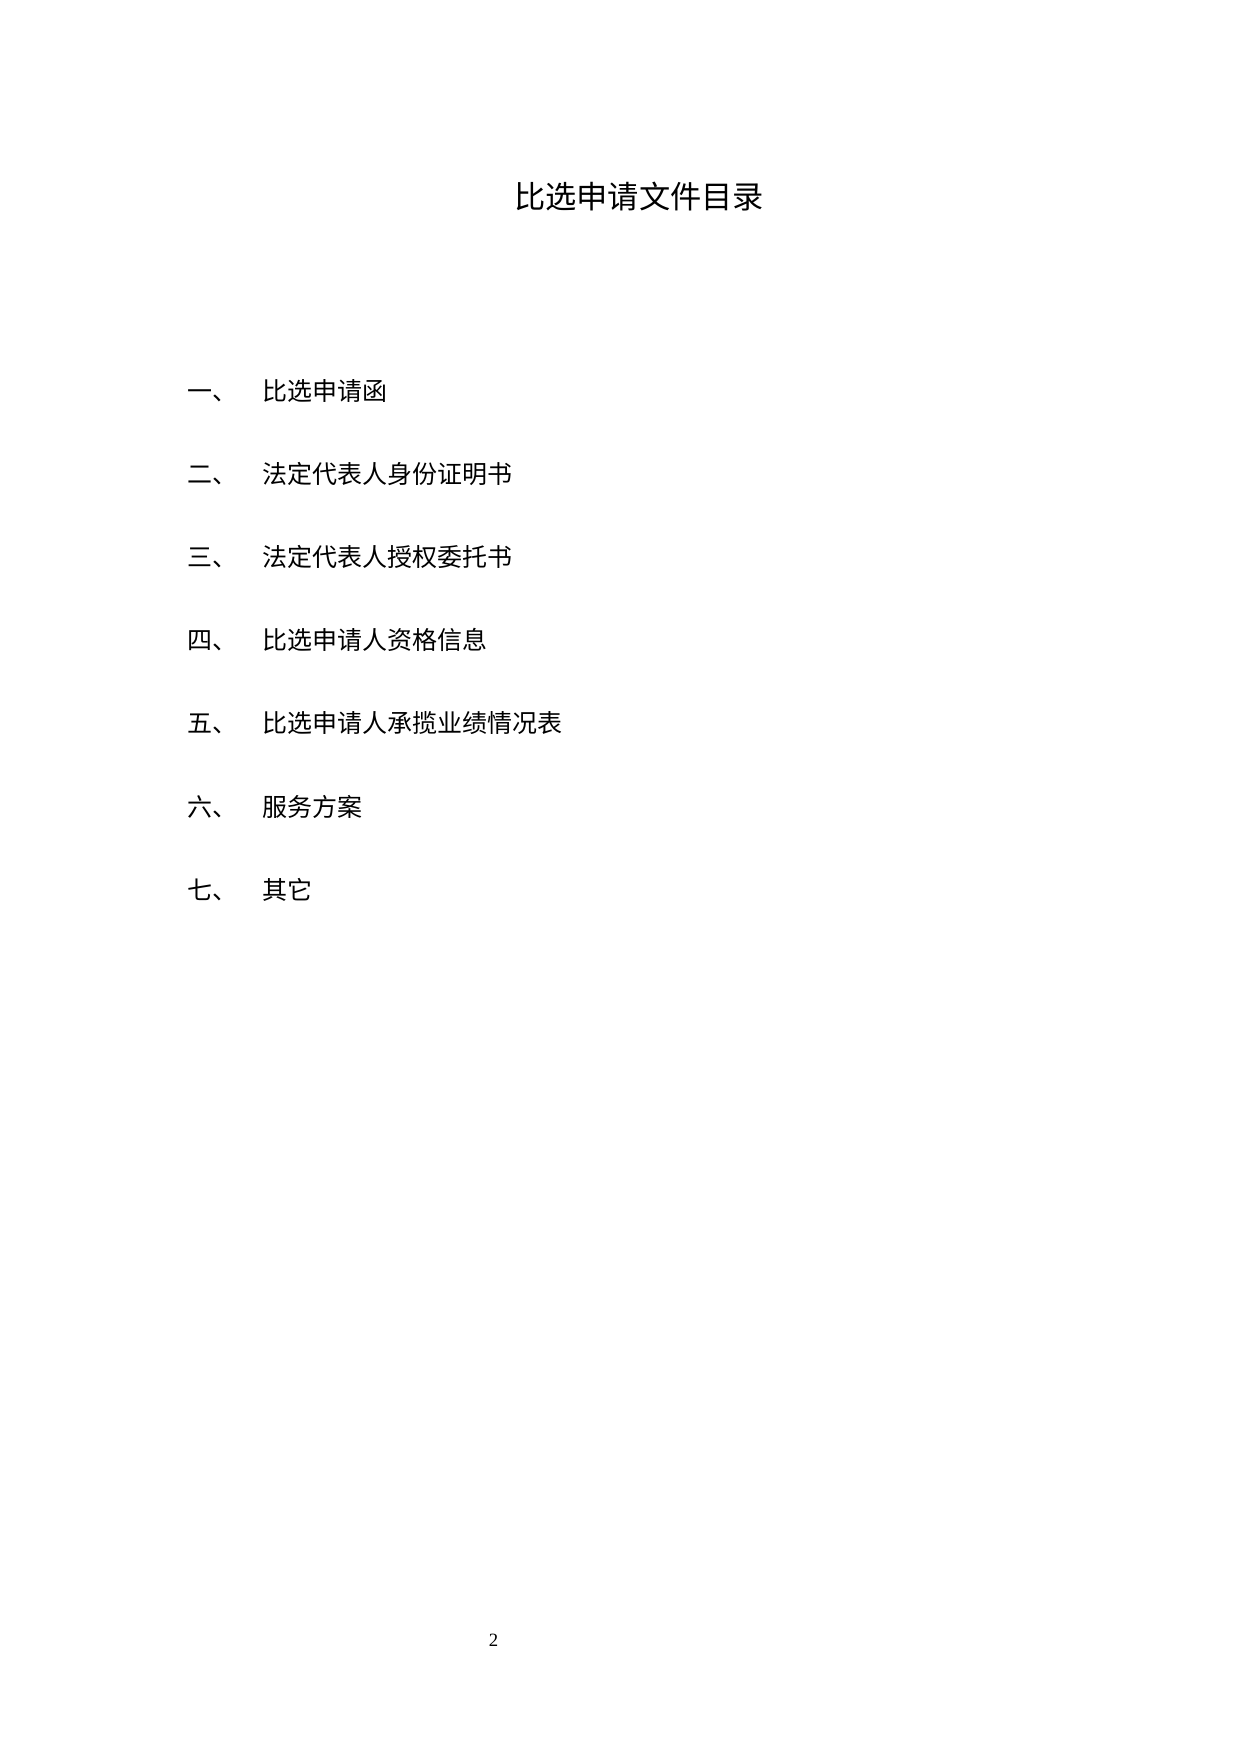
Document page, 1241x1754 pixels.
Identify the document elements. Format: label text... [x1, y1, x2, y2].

list 其它 [187, 856, 1090, 921]
list 法定代表人身份证明书 [187, 440, 1090, 505]
list 比选申请人承揽业绩情况表 [187, 689, 1090, 754]
list 比选申请人资格信息 [187, 606, 1090, 671]
list 服务方案 [187, 773, 1090, 838]
list 法定代表人授权委托书 [187, 523, 1090, 588]
text 比选申请文件目录 [187, 162, 1090, 227]
list 比选申请函 [187, 357, 1090, 422]
